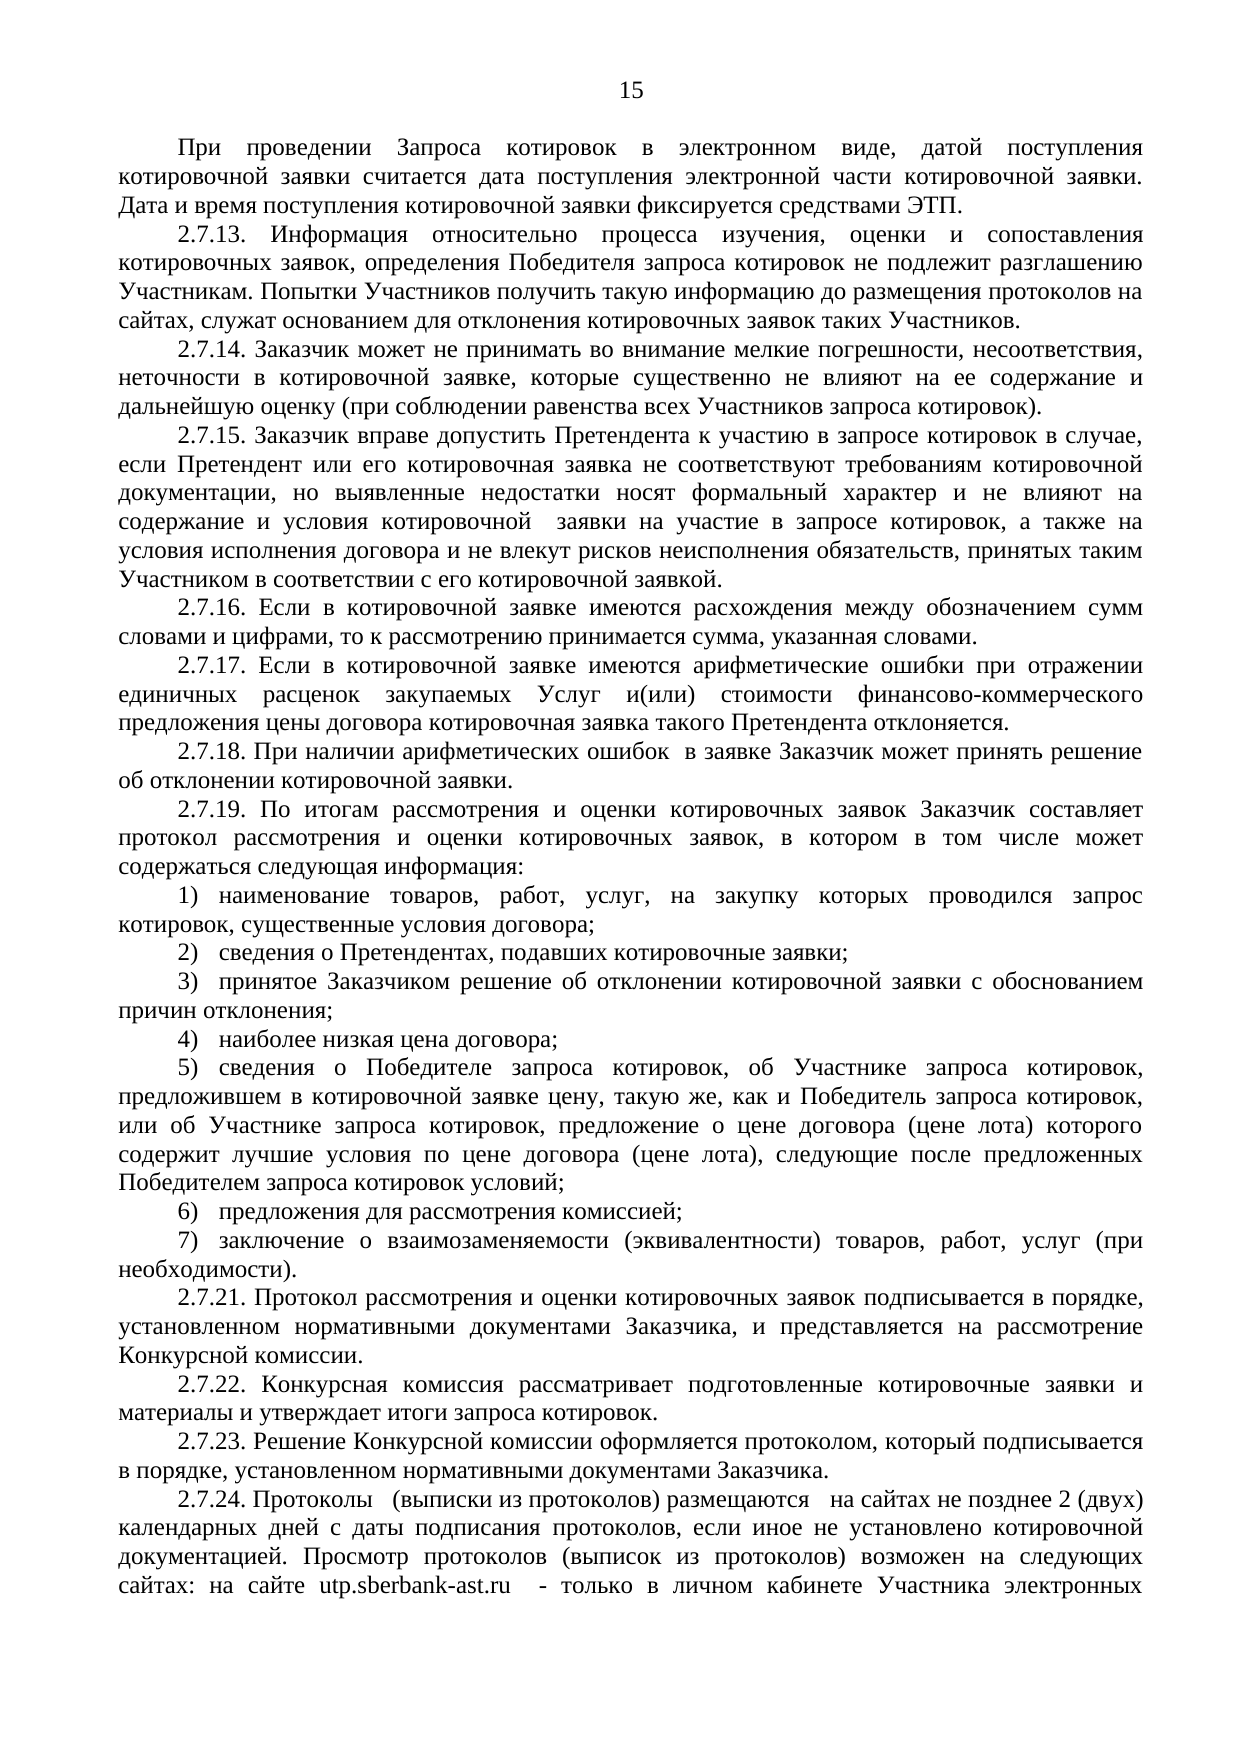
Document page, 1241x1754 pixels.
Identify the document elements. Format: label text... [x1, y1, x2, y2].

list наиболее низкая цена договора; [118, 1024, 1144, 1052]
text При проведении Запроса котировок в электронном виде, датой поступления котировочной заявки считается дата поступления электронной части котировочной заявки. Дата и время поступления котировочной заявки фиксируется средствами ЭТП. [118, 132, 1144, 219]
text 2.7.18. При наличии арифметических ошибок в заявке Заказчик может принять решение об отклонении котировочной заявки. [118, 736, 1144, 794]
text 2.7.22. Конкурсная комиссия рассматривает подготовленные котировочные заявки и материалы и утверждает итоги запроса котировок. [118, 1369, 1144, 1426]
list принятое Заказчиком решение об отклонении котировочной заявки с обоснованием причин отклонения; [118, 966, 1144, 1024]
text 2.7.13. Информация относительно процесса изучения, оценки и сопоставления котировочных заявок, определения Победителя запроса котировок не подлежит разглашению Участникам. Попытки Участников получить такую информацию до размещения протоколов на сайтах, служат основанием для отклонения котировочных заявок таких Участников. [118, 219, 1144, 334]
text 2.7.15. Заказчик вправе допустить Претендента к участию в запросе котировок в случае, если Претендент или его котировочная заявка не соответствуют требованиям котировочной документации, но выявленные недостатки носят формальный характер и не влияют на содержание и условия котировочной заявки на участие в запросе котировок, а также на условия исполнения договора и не влекут рисков неисполнения обязательств, принятых таким Участником в соответствии с его котировочной заявкой. [118, 420, 1144, 592]
list сведения о Претендентах, подавших котировочные заявки; [118, 937, 1144, 966]
text 2.7.21. Протокол рассмотрения и оценки котировочных заявок подписывается в порядке, установленном нормативными документами Заказчика, и представляется на рассмотрение Конкурсной комиссии. [118, 1282, 1144, 1369]
text 2.7.16. Если в котировочной заявке имеются расхождения между обозначением сумм словами и цифрами, то к рассмотрению принимается сумма, указанная словами. [118, 592, 1144, 650]
list предложения для рассмотрения комиссией; [118, 1196, 1144, 1225]
list заключение о взаимозаменяемости (эквивалентности) товаров, работ, услуг (при необходимости). [118, 1225, 1144, 1282]
text 2.7.17. Если в котировочной заявке имеются арифметические ошибки при отражении единичных расценок закупаемых Услуг и(или) стоимости финансово-коммерческого предложения цены договора котировочная заявка такого Претендента отклоняется. [118, 650, 1144, 736]
text 2.7.14. Заказчик может не принимать во внимание мелкие погрешности, несоответствия, неточности в котировочной заявке, которые существенно не влияют на ее содержание и дальнейшую оценку (при соблюдении равенства всех Участников запроса котировок). [118, 334, 1144, 420]
text 2.7.19. По итогам рассмотрения и оценки котировочных заявок Заказчик составляет протокол рассмотрения и оценки котировочных заявок, в котором в том числе может содержаться следующая информация: [118, 794, 1144, 880]
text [118, 1484, 1144, 1599]
list наименование товаров, работ, услуг, на закупку которых проводился запрос котировок, существенные условия договора; [118, 880, 1144, 937]
list сведения о Победителе запроса котировок, об Участнике запроса котировок, предложившем в котировочной заявке цену, такую же, как и Победитель запроса котировок, или об Участнике запроса котировок, предложение о цене договора (цене лота) которого содержит лучшие условия по цене договора (цене лота), следующие после предложенных Победителем запроса котировок условий; [118, 1052, 1144, 1196]
text 2.7.23. Решение Конкурсной комиссии оформляется протоколом, который подписывается в порядке, установленном нормативными документами Заказчика. [118, 1426, 1144, 1484]
